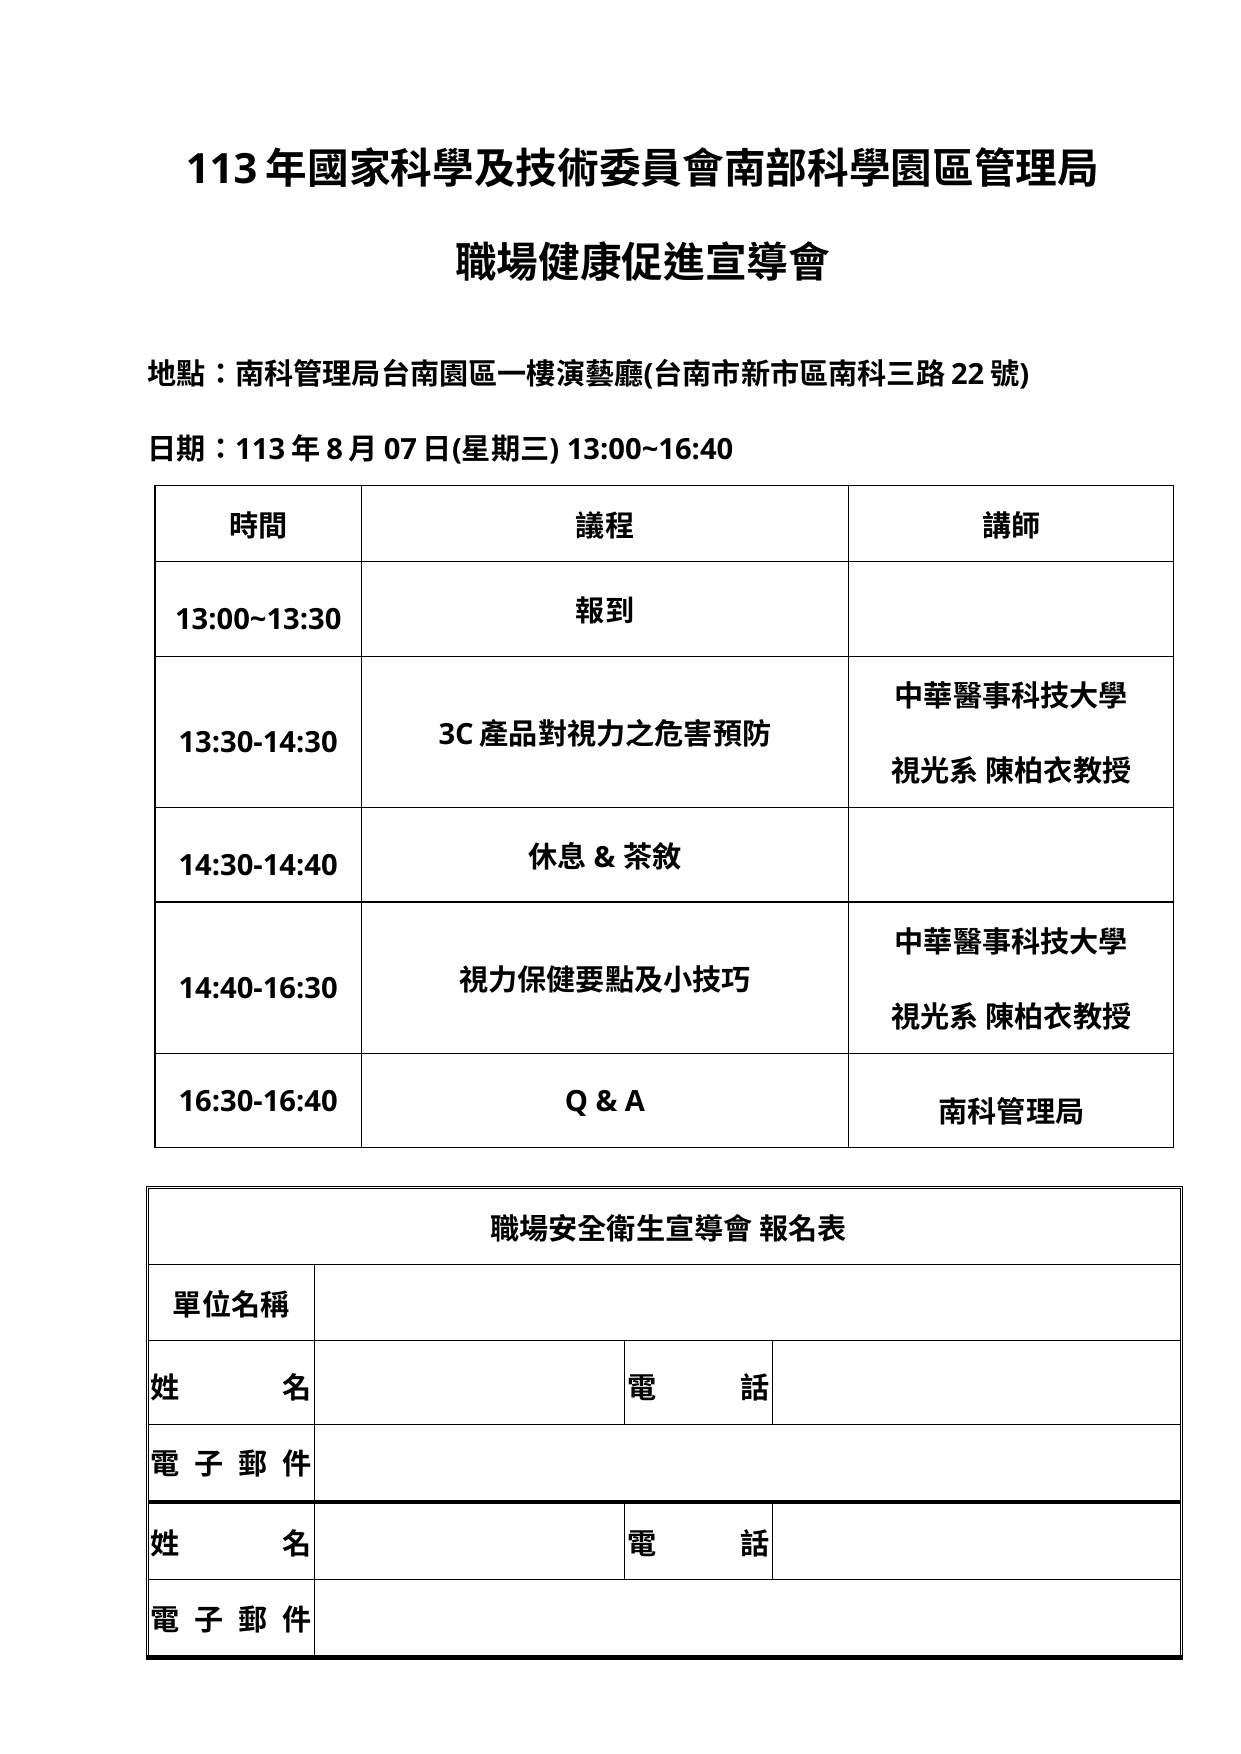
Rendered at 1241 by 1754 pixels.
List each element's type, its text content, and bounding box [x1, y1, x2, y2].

text 日期：113年8月07日(星期三) 13:00~16:40 [147, 410, 1137, 485]
table_cell [773, 1504, 1180, 1579]
table_cell 電話 [625, 1504, 772, 1579]
table_cell Q & A [362, 1054, 848, 1147]
table_cell [315, 1580, 1180, 1655]
table_header 講師 [849, 486, 1173, 561]
table_cell 姓 名 [149, 1504, 314, 1579]
table_header 時間 [156, 486, 361, 561]
table_cell 13:00~13:30 [156, 562, 361, 656]
table_cell 視力保健要點及小技巧 [362, 903, 848, 1052]
table_cell 電子郵件 [149, 1425, 314, 1499]
table_cell 16:30-16:40 [156, 1054, 361, 1147]
table_header 議程 [362, 486, 848, 561]
table_cell 報到 [362, 562, 848, 656]
table_cell 單位名稱 [149, 1265, 314, 1340]
table_cell 休息 & 茶敘 [362, 808, 848, 901]
table_cell 中華醫事科技大學 視光系 陳柏衣教授 [849, 657, 1173, 807]
table_cell 中華醫事科技大學 視光系 陳柏衣教授 [849, 903, 1173, 1052]
table_cell [315, 1504, 624, 1579]
table_cell 3C產品對視力之危害預防 [362, 657, 848, 807]
table_cell 南科管理局 [849, 1054, 1173, 1147]
table_cell 13:30-14:30 [156, 657, 361, 807]
table_header 職場安全衛生宣導會 報名表 [149, 1189, 1180, 1264]
text 113年國家科學及技術委員會南部科學園區管理局 [147, 128, 1137, 203]
table_cell [773, 1341, 1180, 1423]
table_cell 14:30-14:40 [156, 808, 361, 901]
table_cell 電話 [625, 1341, 772, 1423]
table_cell 14:40-16:30 [156, 903, 361, 1052]
text 職場健康促進宣導會 [147, 222, 1137, 297]
table_cell 電子郵件 [149, 1580, 314, 1655]
table_cell [849, 562, 1173, 656]
table_cell 姓 名 [149, 1341, 314, 1423]
table_cell [315, 1341, 624, 1423]
text 地點：南科管理局台南園區一樓演藝廳(台南市新市區南科三路22號) [147, 335, 1137, 410]
table_cell [849, 808, 1173, 901]
table_cell [315, 1265, 1180, 1340]
table_cell [315, 1425, 1180, 1499]
